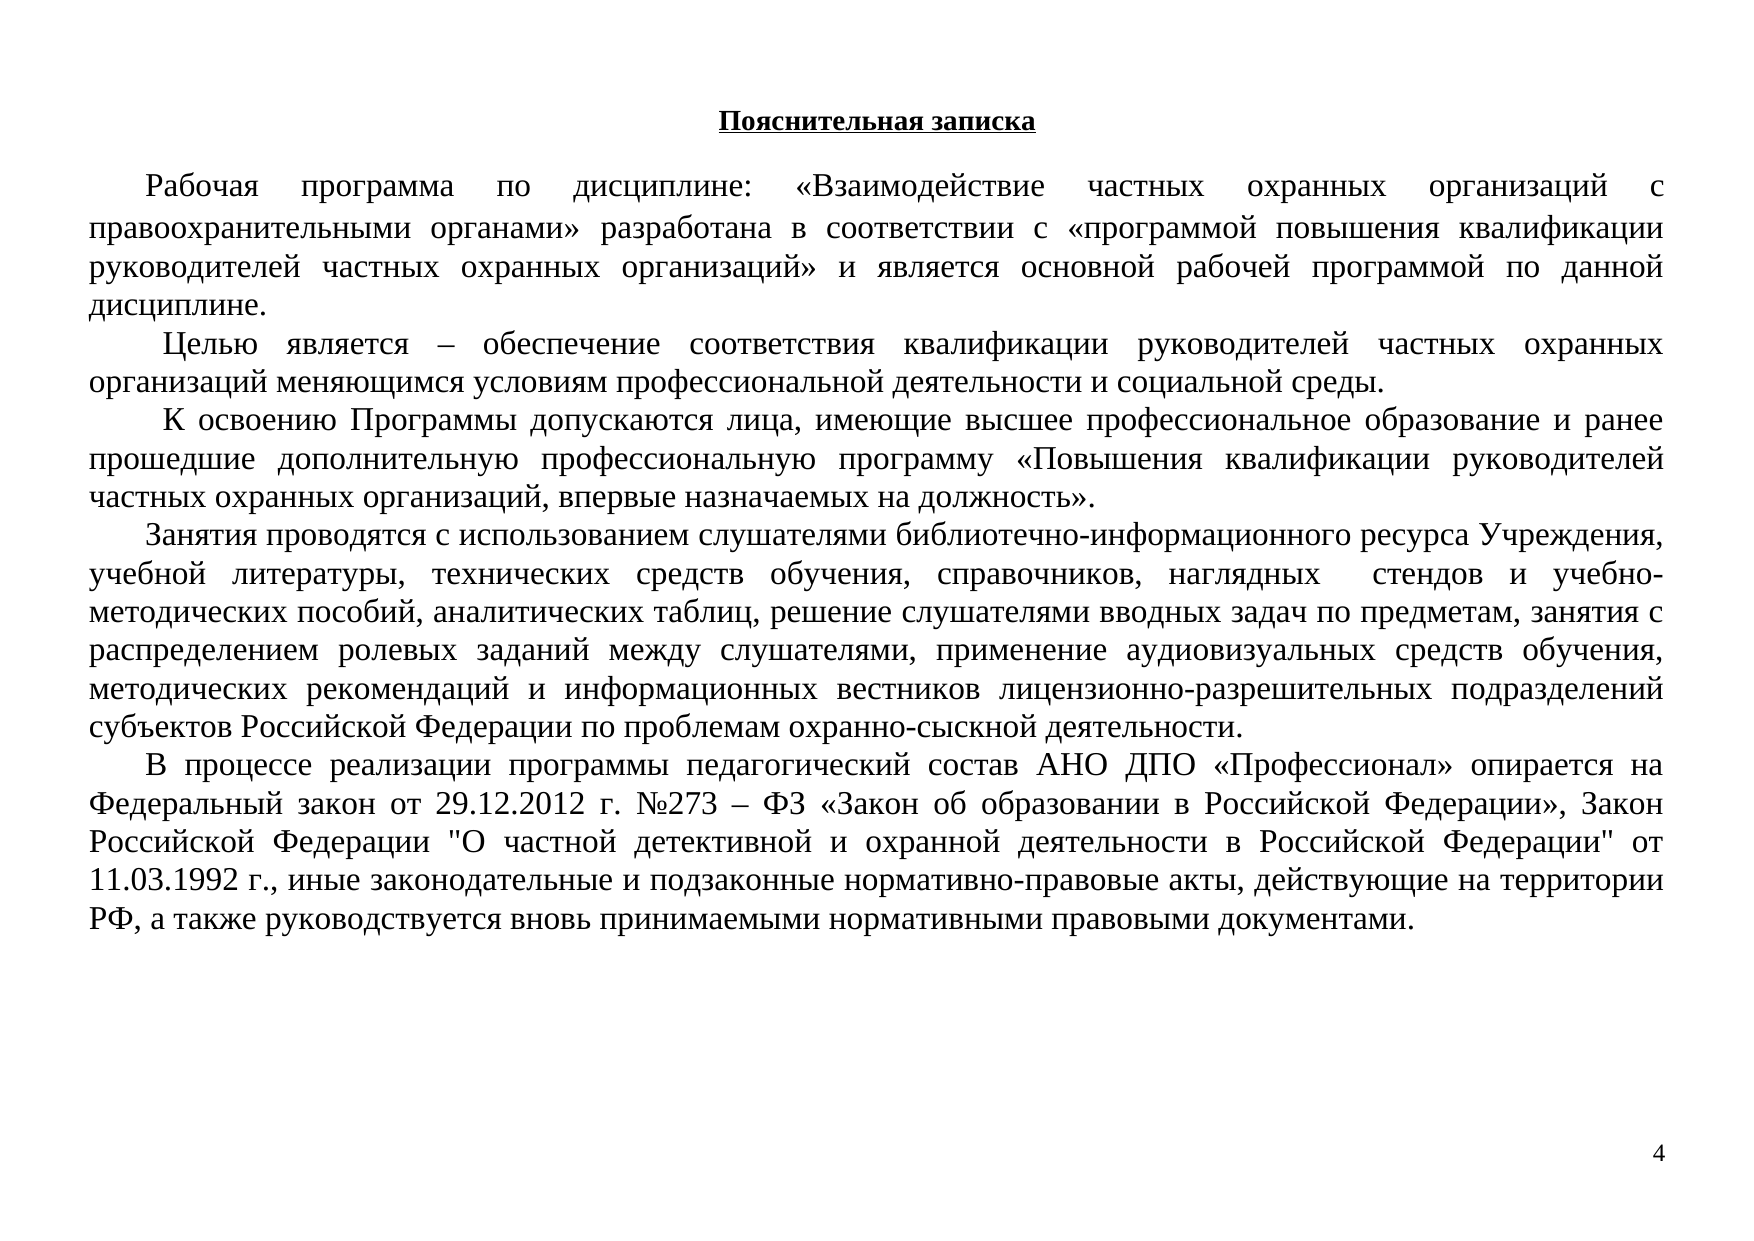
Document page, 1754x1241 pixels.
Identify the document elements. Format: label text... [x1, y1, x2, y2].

text Занятия проводятся с использованием слушателями библиотечно-информационного ресурса Учреждения, учебной литературы, технических средств обучения, справочников, наглядных стендов и учебно-методических пособий, аналитических таблиц, решение слушателями вводных задач по предметам, занятия с распределением ролевых заданий между слушателями, применение аудиовизуальных средств обучения, методических рекомендаций и информационных вестников лицензионно-разрешительных подразделений субъектов Российской Федерации по проблемам охранно-сыскной деятельности. [89, 515, 1665, 745]
text В процессе реализации программы педагогический состав АНО ДПО «Профессионал» опирается на Федеральный закон от 29.12.2012 г. №273 – ФЗ «Закон об образовании в Российской Федерации», Закон Российской Федерации "О частной детективной и охранной деятельности в Российской Федерации" от 11.03.1992 г., иные законодательные и подзаконные нормативно-правовые акты, действующие на территории РФ, а также руководствуется вновь принимаемыми нормативными правовыми документами. [89, 745, 1665, 936]
text К освоению Программы допускаются лица, имеющие высшее профессиональное образование и ранее прошедшие дополнительную профессиональную программу «Повышения квалификации руководителей частных охранных организаций, впервые назначаемых на должность». [89, 400, 1665, 515]
text Пояснительная записка [89, 103, 1665, 136]
text Рабочая программа по дисциплине: «Взаимодействие частных охранных организаций с правоохранительными органами» разработана в соответствии с «программой повышения квалификации руководителей частных охранных организаций» и является основной рабочей программой по данной дисциплине. [89, 165, 1665, 323]
text Целью является – обеспечение соответствия квалификации руководителей частных охранных организаций меняющимся условиям профессиональной деятельности и социальной среды. [89, 323, 1665, 400]
